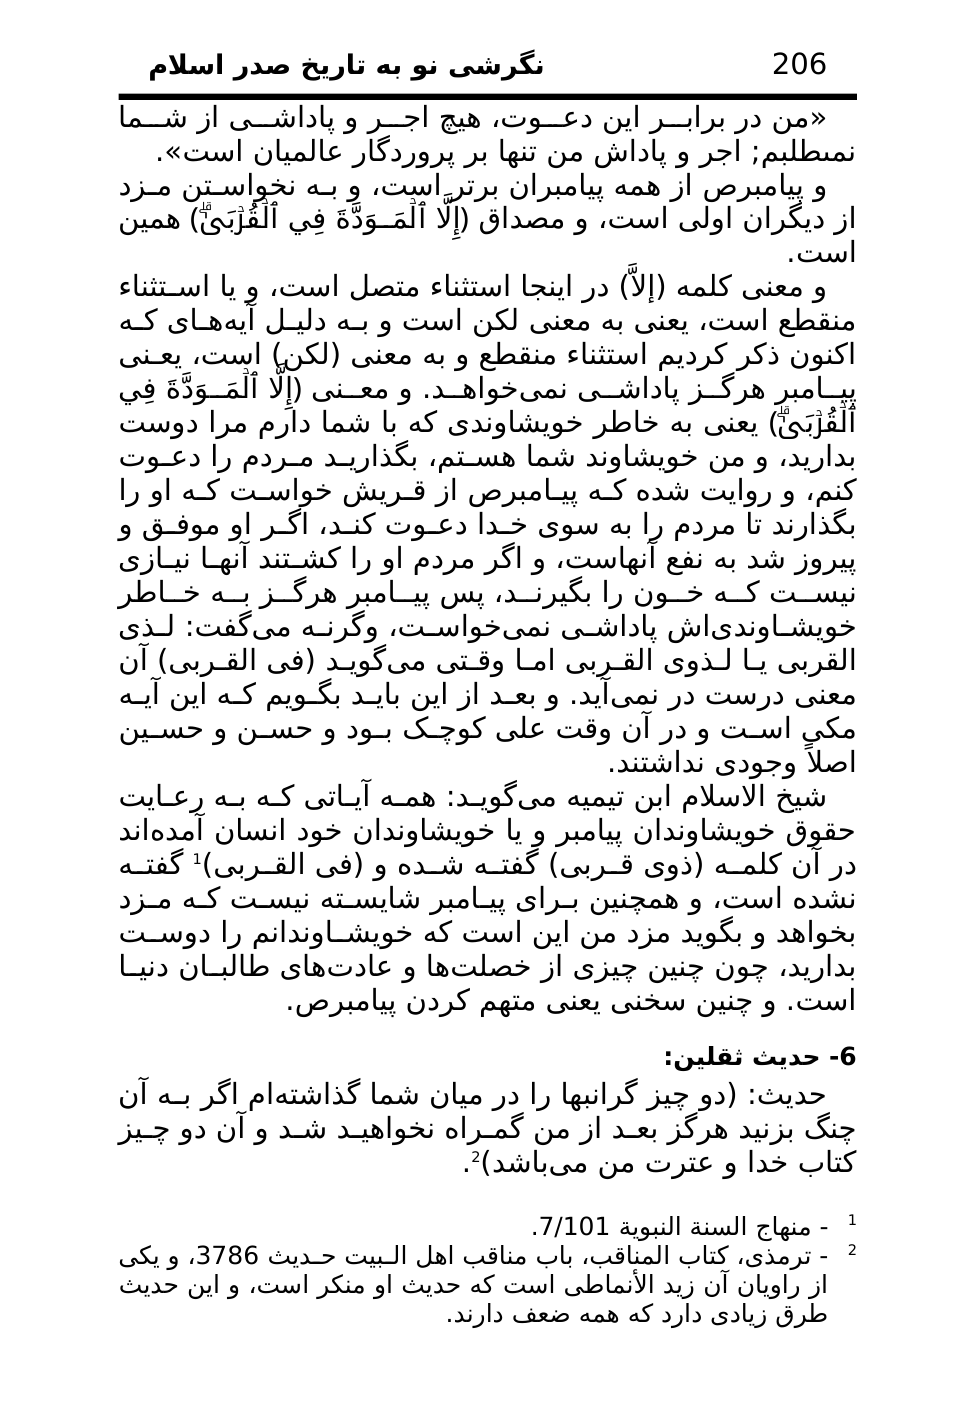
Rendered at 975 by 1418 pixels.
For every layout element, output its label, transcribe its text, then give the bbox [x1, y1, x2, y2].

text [118, 100, 857, 168]
text حدیث: (دو چیز گرانبها را در میان شما گذاشته‌ام اگر به آن چنگ بزنید هرگز بعد از من گمراه نخواهید شد و آن دو چیز کتاب خدا و عترت من می‌باشد). [118, 1077, 857, 1179]
text شیخ الاسلام ابن تیمیه می‌گوید: همه آیاتی که به رعایت حقوق خویشاوندان پیامبر و یا خویشاوندان خود انسان آمده‌اند در آن کلمه (ذوی قربی) گفته شده و (فی القربی) گفته نشده است، و همچنین برای پیامبر شایسته نیست که مزد بخواهد و بگوید مزد من این است که خویشاوندانم را دوست بدارید، چون چنین چیزی از خصلت‌ها و عادت‌های طالبان دنیا است. و چنین سخنی یعنی متهم کردن پیامبرص. [118, 779, 857, 1017]
text 6- حدیث ثقلین: [118, 1042, 857, 1071]
text و پیامبرص از همه پیامبران برتر است، و به نخواستن مزد از دیگران اولی است، و مصداق ﴿إِلَّا ٱلۡمَوَدَّةَ فِي ٱلۡقُرۡبَىٰۗ﴾ همین است. [118, 168, 857, 270]
text و معنی کلمه (إلاَّ) در اینجا استثناء متصل است، و یا استثناء منقطع است، یعنی به معنی لکن است و به دلیل آیه‌های که اکنون ذکر کردیم استثناء منقطع و به معنی (لکن) است، یعنی پیامبر هرگز پاداشی نمی‌خواهد. و معنی ﴿إِلَّا ٱلۡمَوَدَّةَ فِي ٱلۡقُرۡبَىٰۗ﴾ یعنی به خاطر خویشاوندی که با شما دارم مرا دوست بدارید، و من خویشاوند شما هستم، بگذارید مردم را دعوت کنم، و روایت شده که پیامبرص از قریش خواست که او را بگذارند تا مردم را به سوی خدا دعوت کند، اگر او موفق و پیروز شد به نفع آنهاست، و اگر مردم او را کشتند آنها نیازی نیست که خون را بگیرند، پس پیامبر هرگز به خاطر خویشاوندی‌اش پاداشی نمی‌خواست، وگرنه می‌گفت: لذی القربی یا لذوی القربی اما وقتی می‌گوید (فی القربی) آن معنی درست در نمی‌آید. و بعد از این باید بگویم که این آیه مکی است و در آن وقت علی کوچک بود و حسن و حسین اصلاً وجودی نداشتند. [118, 270, 857, 779]
